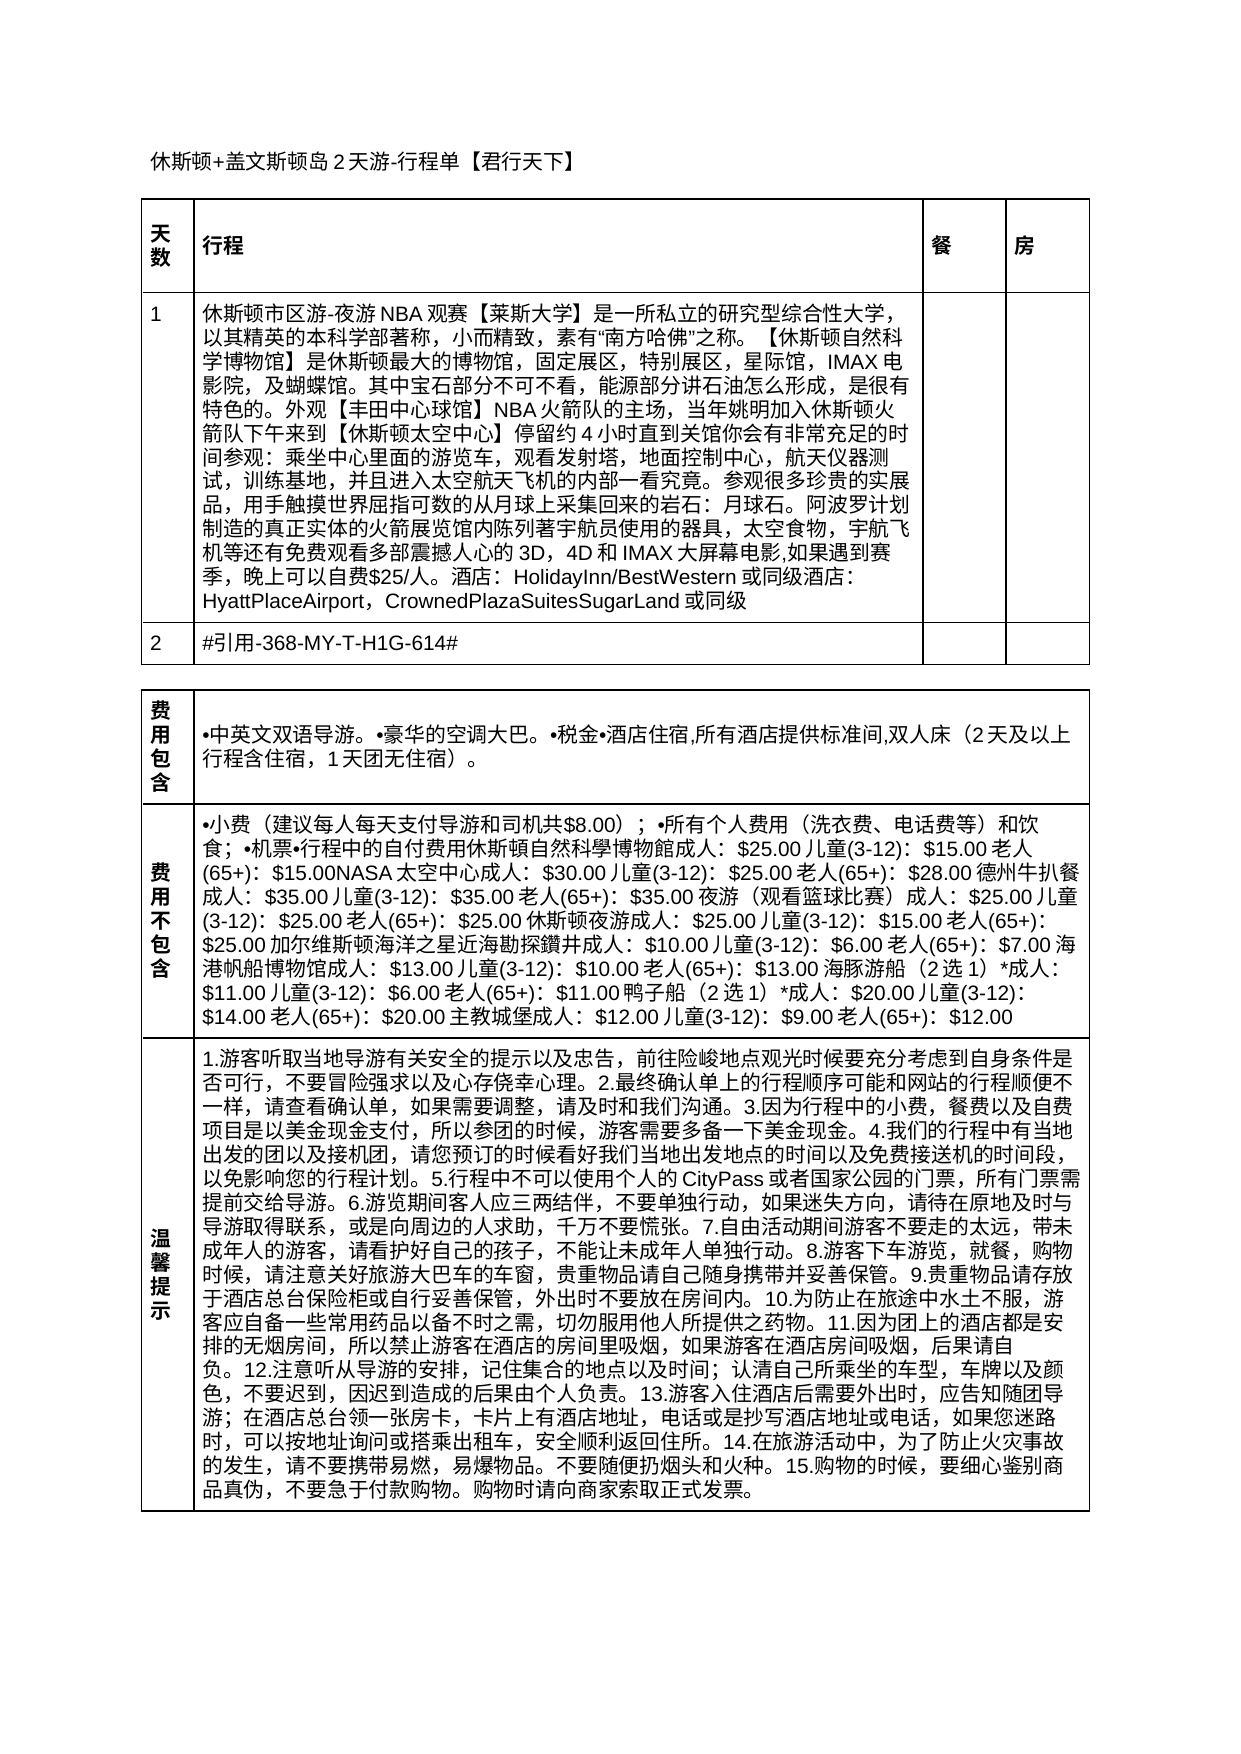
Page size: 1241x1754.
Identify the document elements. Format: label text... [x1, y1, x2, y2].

table_cell 2 [142, 623, 193, 663]
table_cell 费用不包含 [142, 804, 193, 1037]
table_cell 休斯顿市区游-夜游NBA观赛【莱斯大学】是一所私立的研究型综合性大学，以其精英的本科学部著称，小而精致，素有“南方哈佛”之称。【休斯顿自然科学博物馆】是休斯顿最大的博物馆，固定展区，特别展区，星际馆，IMAX电影院，及蝴蝶馆。其中宝石部分不可不看，能源部分讲石油怎么形成，是很有特色的。外观【丰田中心球馆】NBA火箭队的主场，当年姚明加入休斯顿火箭队下午来到【休斯顿太空中心】停留约4小时直到关馆你会有非常充足的时间参观：乘坐中心里面的游览车，观看发射塔，地面控制中心，航天仪器测试，训练基地，并且进入太空航天飞机的内部一看究竟。参观很多珍贵的实展品，用手触摸世界屈指可数的从月球上采集回来的岩石：月球石。阿波罗计划制造的真正实体的火箭展览馆内陈列著宇航员使用的器具，太空食物，宇航飞机等还有免费观看多部震撼人心的3D，4D和IMAX大屏幕电影,如果遇到赛季，晚上可以自费$25/人。酒店：HolidayInn/BestWestern或同级酒店：HyattPlaceAirport，CrownedPlazaSuitesSugarLand或同级 [195, 293, 922, 621]
table_cell 温馨提示 [142, 1038, 193, 1510]
table_header 行程 [195, 200, 922, 292]
table_cell 1 [142, 293, 193, 621]
table_cell [1007, 293, 1089, 621]
table_header •中英文双语导游。•豪华的空调大巴。•税金•酒店住宿,所有酒店提供标准间,双人床（2天及以上行程含住宿，1天团无住宿）。 [195, 691, 1089, 803]
table_cell [924, 293, 1005, 621]
table_cell [924, 623, 1005, 663]
table_header 餐 [924, 200, 1005, 292]
table_cell #引用-368-MY-T-H1G-614# [195, 623, 922, 663]
table_header 天数 [142, 200, 193, 292]
table_header 房 [1007, 200, 1089, 292]
text 休斯顿+盖文斯顿岛2天游-行程单【君行天下】 [150, 150, 1090, 174]
table_cell 1.游客听取当地导游有关安全的提示以及忠告，前往险峻地点观光时候要充分考虑到自身条件是否可行，不要冒险强求以及心存侥幸心理。2.最终确认单上的行程顺序可能和网站的行程顺便不一样，请查看确认单，如果需要调整，请及时和我们沟通。3.因为行程中的小费，餐费以及自费项目是以美金现金支付，所以参团的时候，游客需要多备一下美金现金。4.我们的行程中有当地出发的团以及接机团，请您预订的时候看好我们当地出发地点的时间以及免费接送机的时间段，以免影响您的行程计划。5.行程中不可以使用个人的CityPass或者国家公园的门票，所有门票需提前交给导游。6.游览期间客人应三两结伴，不要单独行动，如果迷失方向，请待在原地及时与导游取得联系，或是向周边的人求助，千万不要慌张。7.自由活动期间游客不要走的太远，带未成年人的游客，请看护好自己的孩子，不能让未成年人单独行动。8.游客下车游览，就餐，购物时候，请注意关好旅游大巴车的车窗，贵重物品请自己随身携带并妥善保管。9.贵重物品请存放于酒店总台保险柜或自行妥善保管，外出时不要放在房间内。10.为防止在旅途中水土不服，游客应自备一些常用药品以备不时之需，切勿服用他人所提供之药物。11.因为团上的酒店都是安排的无烟房间，所以禁止游客在酒店的房间里吸烟，如果游客在酒店房间吸烟，后果请自负。12.注意听从导游的安排，记住集合的地点以及时间；认清自己所乘坐的车型，车牌以及颜色，不要迟到，因迟到造成的后果由个人负责。13.游客入住酒店后需要外出时，应告知随团导游；在酒店总台领一张房卡，卡片上有酒店地址，电话或是抄写酒店地址或电话，如果您迷路时，可以按地址询问或搭乘出租车，安全顺利返回住所。14.在旅游活动中，为了防止火灾事故的发生，请不要携带易燃，易爆物品。不要随便扔烟头和火种。15.购物的时候，要细心鉴别商品真伪，不要急于付款购物。购物时请向商家索取正式发票。 [195, 1039, 1089, 1510]
table_header 费用包含 [142, 691, 193, 803]
table_cell [1007, 623, 1089, 663]
table_cell •小费（建议每人每天支付导游和司机共$8.00）；•所有个人费用（洗衣费、电话费等）和饮食；•机票•行程中的自付费用休斯頓自然科學博物館成人：$25.00儿童(3-12)：$15.00老人(65+)：$15.00NASA太空中心成人：$30.00儿童(3-12)：$25.00老人(65+)：$28.00德州牛扒餐成人：$35.00儿童(3-12)：$35.00老人(65+)：$35.00夜游（观看篮球比赛）成人：$25.00儿童(3-12)：$25.00老人(65+)：$25.00休斯顿夜游成人：$25.00儿童(3-12)：$15.00老人(65+)：$25.00加尔维斯顿海洋之星近海勘探鑽井成人：$10.00儿童(3-12)：$6.00老人(65+)：$7.00海港帆船博物馆成人：$13.00儿童(3-12)：$10.00老人(65+)：$13.00海豚游船（2选1）*成人：$11.00儿童(3-12)：$6.00老人(65+)：$11.00鸭子船（2选1）*成人：$20.00儿童(3-12)：$14.00老人(65+)：$20.00主教城堡成人：$12.00儿童(3-12)：$9.00老人(65+)：$12.00 [195, 805, 1089, 1037]
